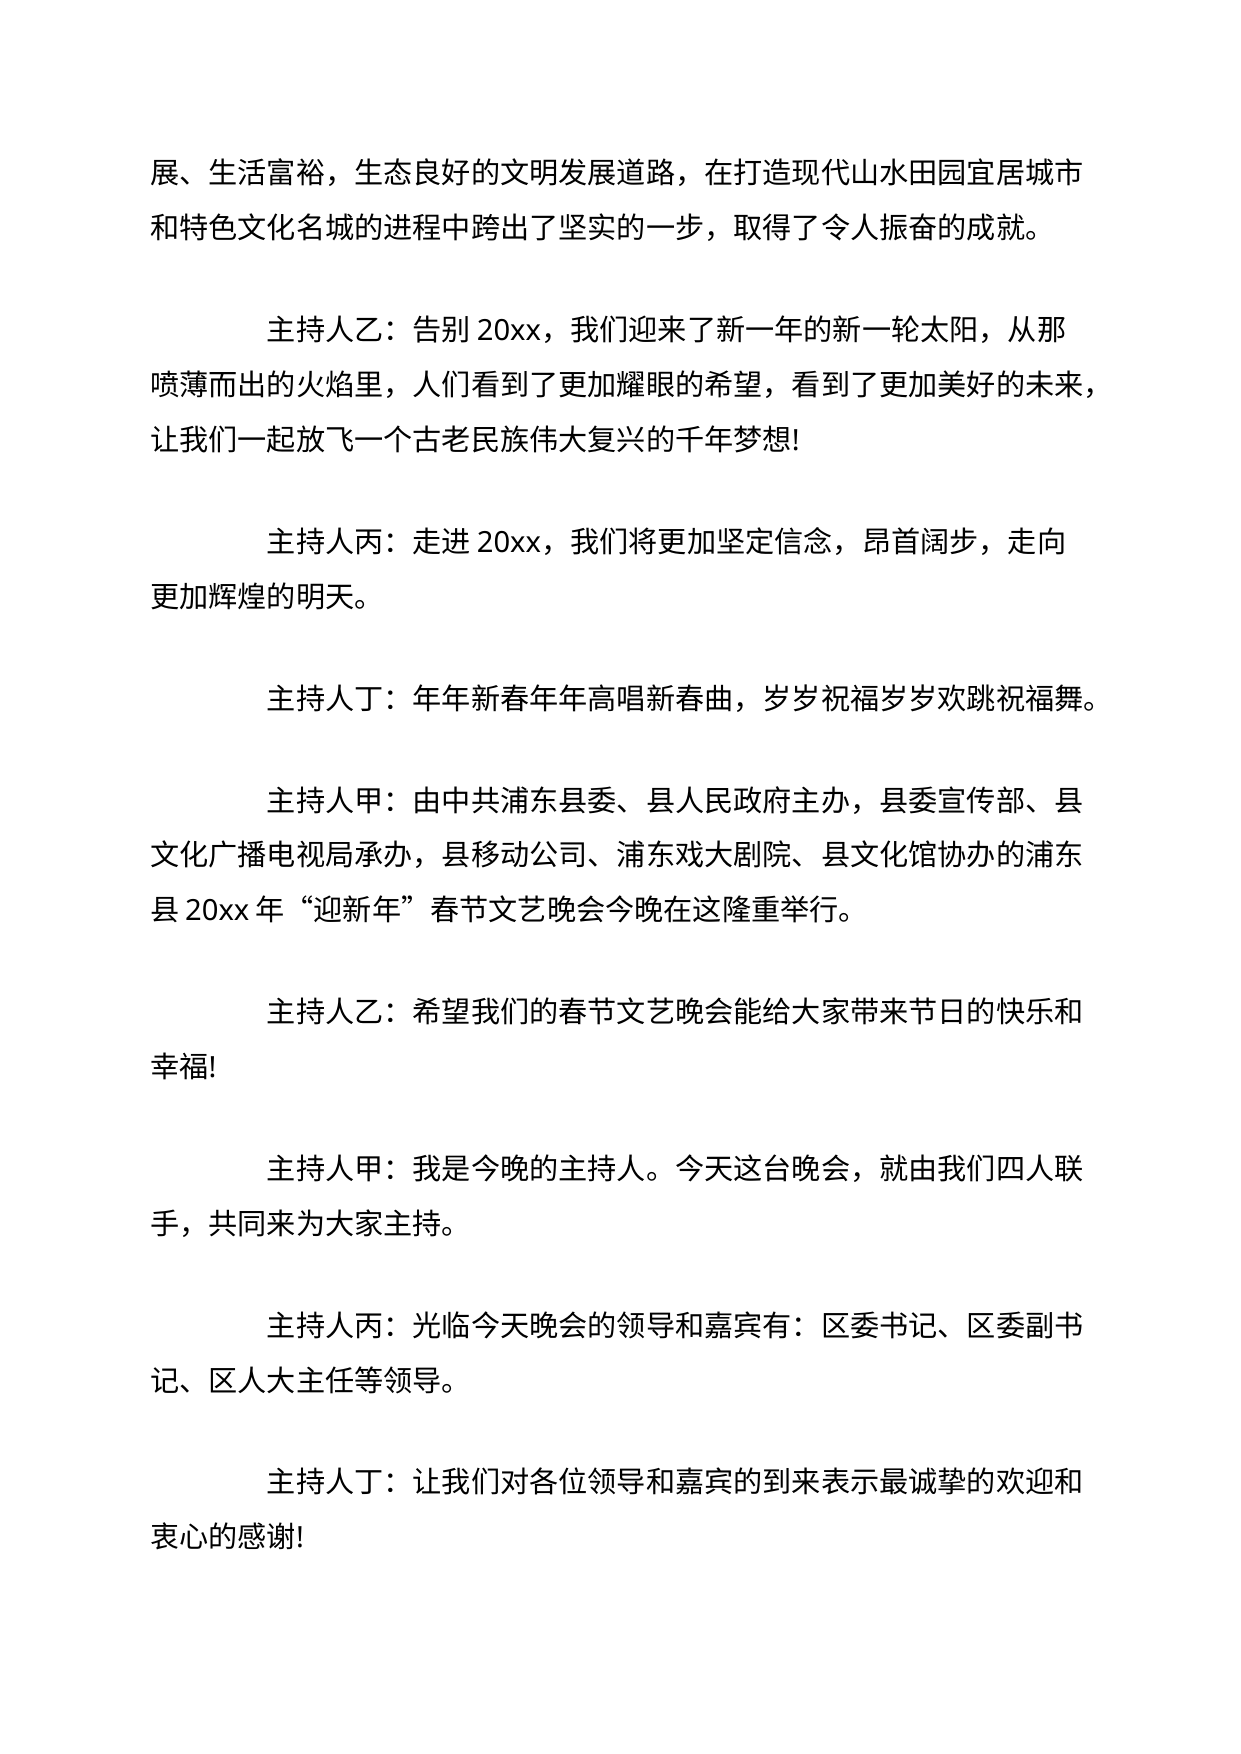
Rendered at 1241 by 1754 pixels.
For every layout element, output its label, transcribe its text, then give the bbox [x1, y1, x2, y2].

text 主持人丙：走进20xx，我们将更加坚定信念，昂首阔步，走向更加辉煌的明天。 [150, 518, 1090, 616]
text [150, 150, 1090, 247]
text 主持人丙：光临今天晚会的领导和嘉宾有：区委书记、区委副书记、区人大主任等领导。 [150, 1302, 1090, 1399]
text 主持人乙：告别20xx，我们迎来了新一年的新一轮太阳，从那喷薄而出的火焰里，人们看到了更加耀眼的希望，看到了更加美好的未来，让我们一起放飞一个古老民族伟大复兴的千年梦想! [150, 307, 1090, 459]
text 主持人甲：我是今晚的主持人。今天这台晚会，就由我们四人联手，共同来为大家主持。 [150, 1146, 1090, 1243]
text 主持人丁：年年新春年年高唱新春曲，岁岁祝福岁岁欢跳祝福舞。 [150, 675, 1090, 718]
text 主持人丁：让我们对各位领导和嘉宾的到来表示最诚挚的欢迎和衷心的感谢! [150, 1459, 1090, 1556]
text 主持人甲：由中共浦东县委、县人民政府主办，县委宣传部、县文化广播电视局承办，县移动公司、浦东戏大剧院、县文化馆协办的浦东县20xx年“迎新年”春节文艺晚会今晚在这隆重举行。 [150, 777, 1090, 929]
text 主持人乙：希望我们的春节文艺晚会能给大家带来节日的快乐和幸福! [150, 989, 1090, 1086]
